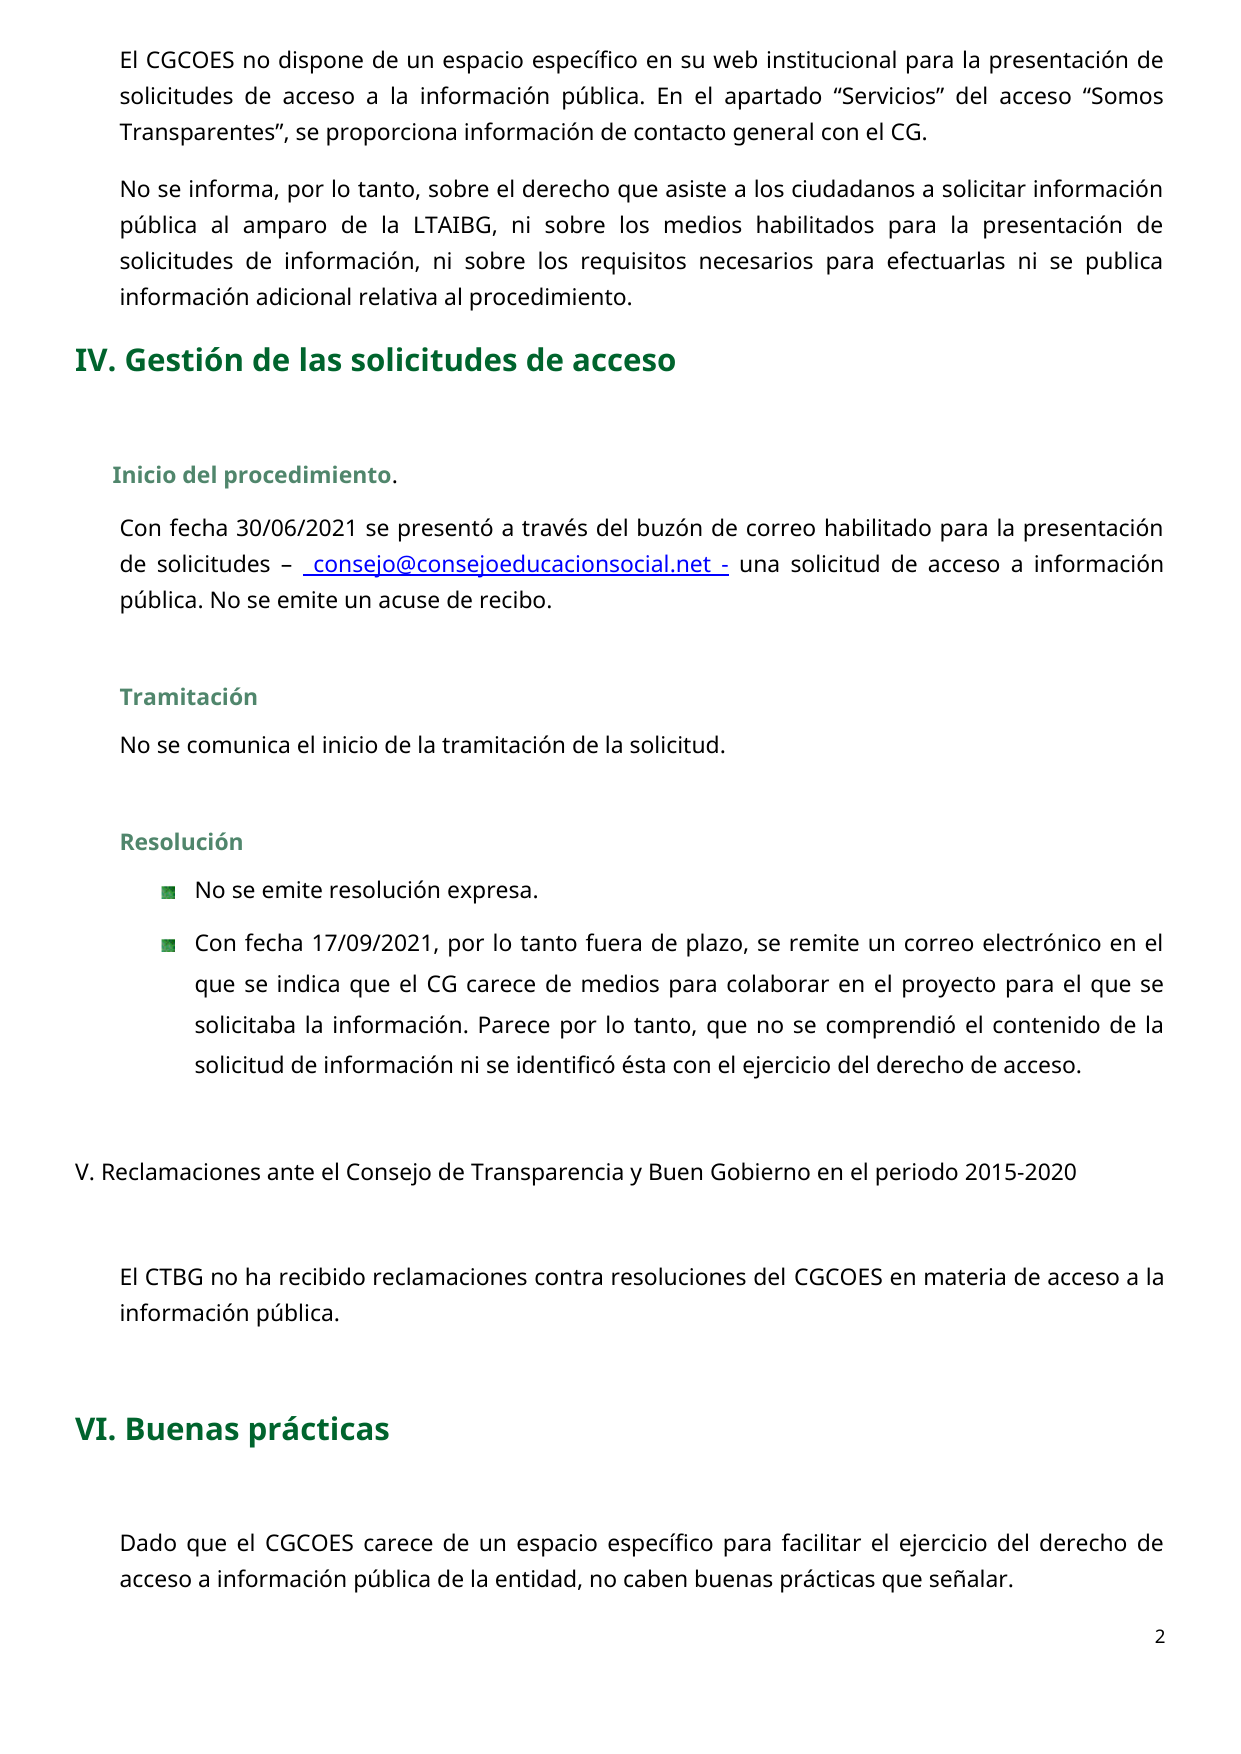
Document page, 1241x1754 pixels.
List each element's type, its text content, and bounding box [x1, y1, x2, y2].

picture [157, 935, 175, 952]
text No se informa, por lo tanto, sobre el derecho que asiste a los ciudadanos a solicitar información pública al amparo de la LTAIBG, ni sobre los medios habilitados para la presentación de solicitudes de información, ni sobre los requisitos necesarios para efectuarlas ni se publica información adicional relativa al procedimiento. [119, 173, 1165, 312]
text No se comunica el inicio de la tramitación de la solicitud. [119, 729, 1165, 760]
text Resolución [119, 826, 1165, 857]
list No se emite resolución expresa. [157, 874, 1165, 905]
list Con fecha 17/09/2021, por lo tanto fuera de plazo, se remite un correo electrónico en el que se indica que el CG carece de medios para colaborar en el proyecto para el que se solicitaba la información. Parece por lo tanto, que no se comprendió el contenido de la solicitud de información ni se identificó ésta con el ejercicio del derecho de acceso. [157, 927, 1165, 1080]
text Dado que el CGCOES carece de un espacio específico para facilitar el ejercicio del derecho de acceso a información pública de la entidad, no caben buenas prácticas que señalar. [119, 1527, 1165, 1594]
picture [157, 882, 175, 899]
text Tramitación [119, 680, 1165, 712]
text El CGCOES no dispone de un espacio específico en su web institucional para la presentación de solicitudes de acceso a la información pública. En el apartado “Servicios” del acceso “Somos Transparentes”, se proporciona información de contacto general con el CG. [119, 44, 1165, 147]
text Con fecha 30/06/2021 se presentó a través del buzón de correo habilitado para la presentación de solicitudes – consejo@consejoeducacionsocial.net - una solicitud de acceso a información pública. No se emite un acuse de recibo. [119, 512, 1165, 615]
text El CTBG no ha recibido reclamaciones contra resoluciones del CGCOES en materia de acceso a la información pública. [119, 1261, 1165, 1328]
text Inicio del procedimiento. [112, 458, 1165, 490]
